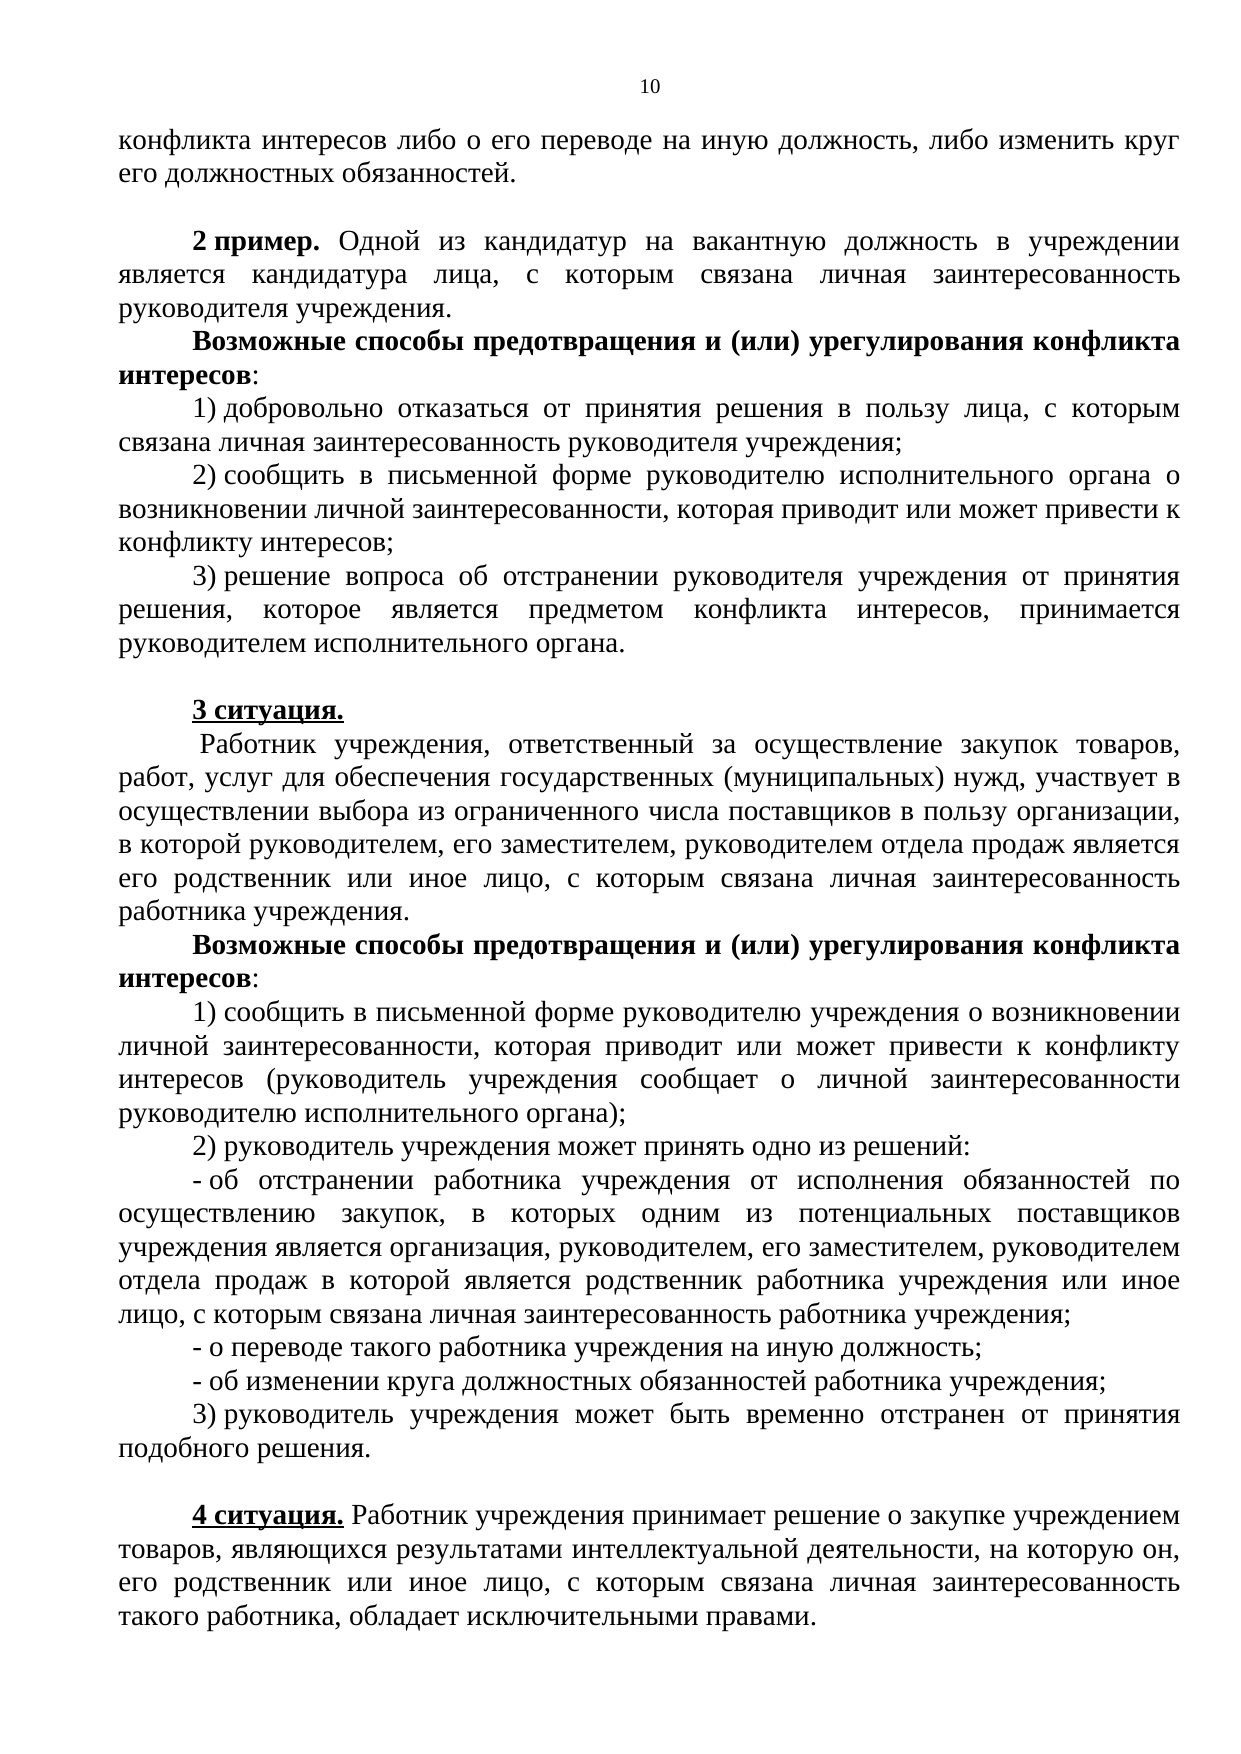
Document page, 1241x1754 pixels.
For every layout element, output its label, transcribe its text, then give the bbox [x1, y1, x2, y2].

text Возможные способы предотвращения и (или) урегулирования конфликта интересов: [118, 323, 1181, 390]
text 4 ситуация. Работник учреждения принимает решение о закупке учреждением товаров, являющихся результатами интеллектуальной деятельности, на которую он, его родственник или иное лицо, с которым связана личная заинтересованность такого работника, обладает исключительными правами. [118, 1497, 1181, 1631]
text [118, 122, 1181, 189]
text 2 пример. Одной из кандидатур на вакантную должность в учреждении является кандидатура лица, с которым связана личная заинтересованность руководителя учреждения. [118, 223, 1181, 323]
text 3) решение вопроса об отстранении руководителя учреждения от принятия решения, которое является предметом конфликта интересов, принимается руководителем исполнительного органа. [118, 558, 1181, 659]
text Работник учреждения, ответственный за осуществление закупок товаров, работ, услуг для обеспечения государственных (муниципальных) нужд, участвует в осуществлении выбора из ограниченного числа поставщиков в пользу организации, в которой руководителем, его заместителем, руководителем отдела продаж является его родственник или иное лицо, с которым связана личная заинтересованность работника учреждения. [118, 726, 1181, 927]
text 3 ситуация. [118, 692, 1181, 726]
text 3) руководитель учреждения может быть временно отстранен от принятия подобного решения. [118, 1397, 1181, 1464]
text 1) добровольно отказаться от принятия решения в пользу лица, с которым связана личная заинтересованность руководителя учреждения; [118, 390, 1181, 457]
text - о переводе такого работника учреждения на иную должность; [118, 1329, 1181, 1363]
text Возможные способы предотвращения и (или) урегулирования конфликта интересов: [118, 927, 1181, 994]
text 2) руководитель учреждения может принять одно из решений: [118, 1128, 1181, 1162]
text - об изменении круга должностных обязанностей работника учреждения; [118, 1363, 1181, 1397]
text 2) сообщить в письменной форме руководителю исполнительного органа о возникновении личной заинтересованности, которая приводит или может привести к конфликту интересов; [118, 457, 1181, 558]
text - об отстранении работника учреждения от исполнения обязанностей по осуществлению закупок, в которых одним из потенциальных поставщиков учреждения является организация, руководителем, его заместителем, руководителем отдела продаж в которой является родственник работника учреждения или иное лицо, с которым связана личная заинтересованность работника учреждения; [118, 1162, 1181, 1329]
text 1) сообщить в письменной форме руководителю учреждения о возникновении личной заинтересованности, которая приводит или может привести к конфликту интересов (руководитель учреждения сообщает о личной заинтересованности руководителю исполнительного органа); [118, 994, 1181, 1128]
